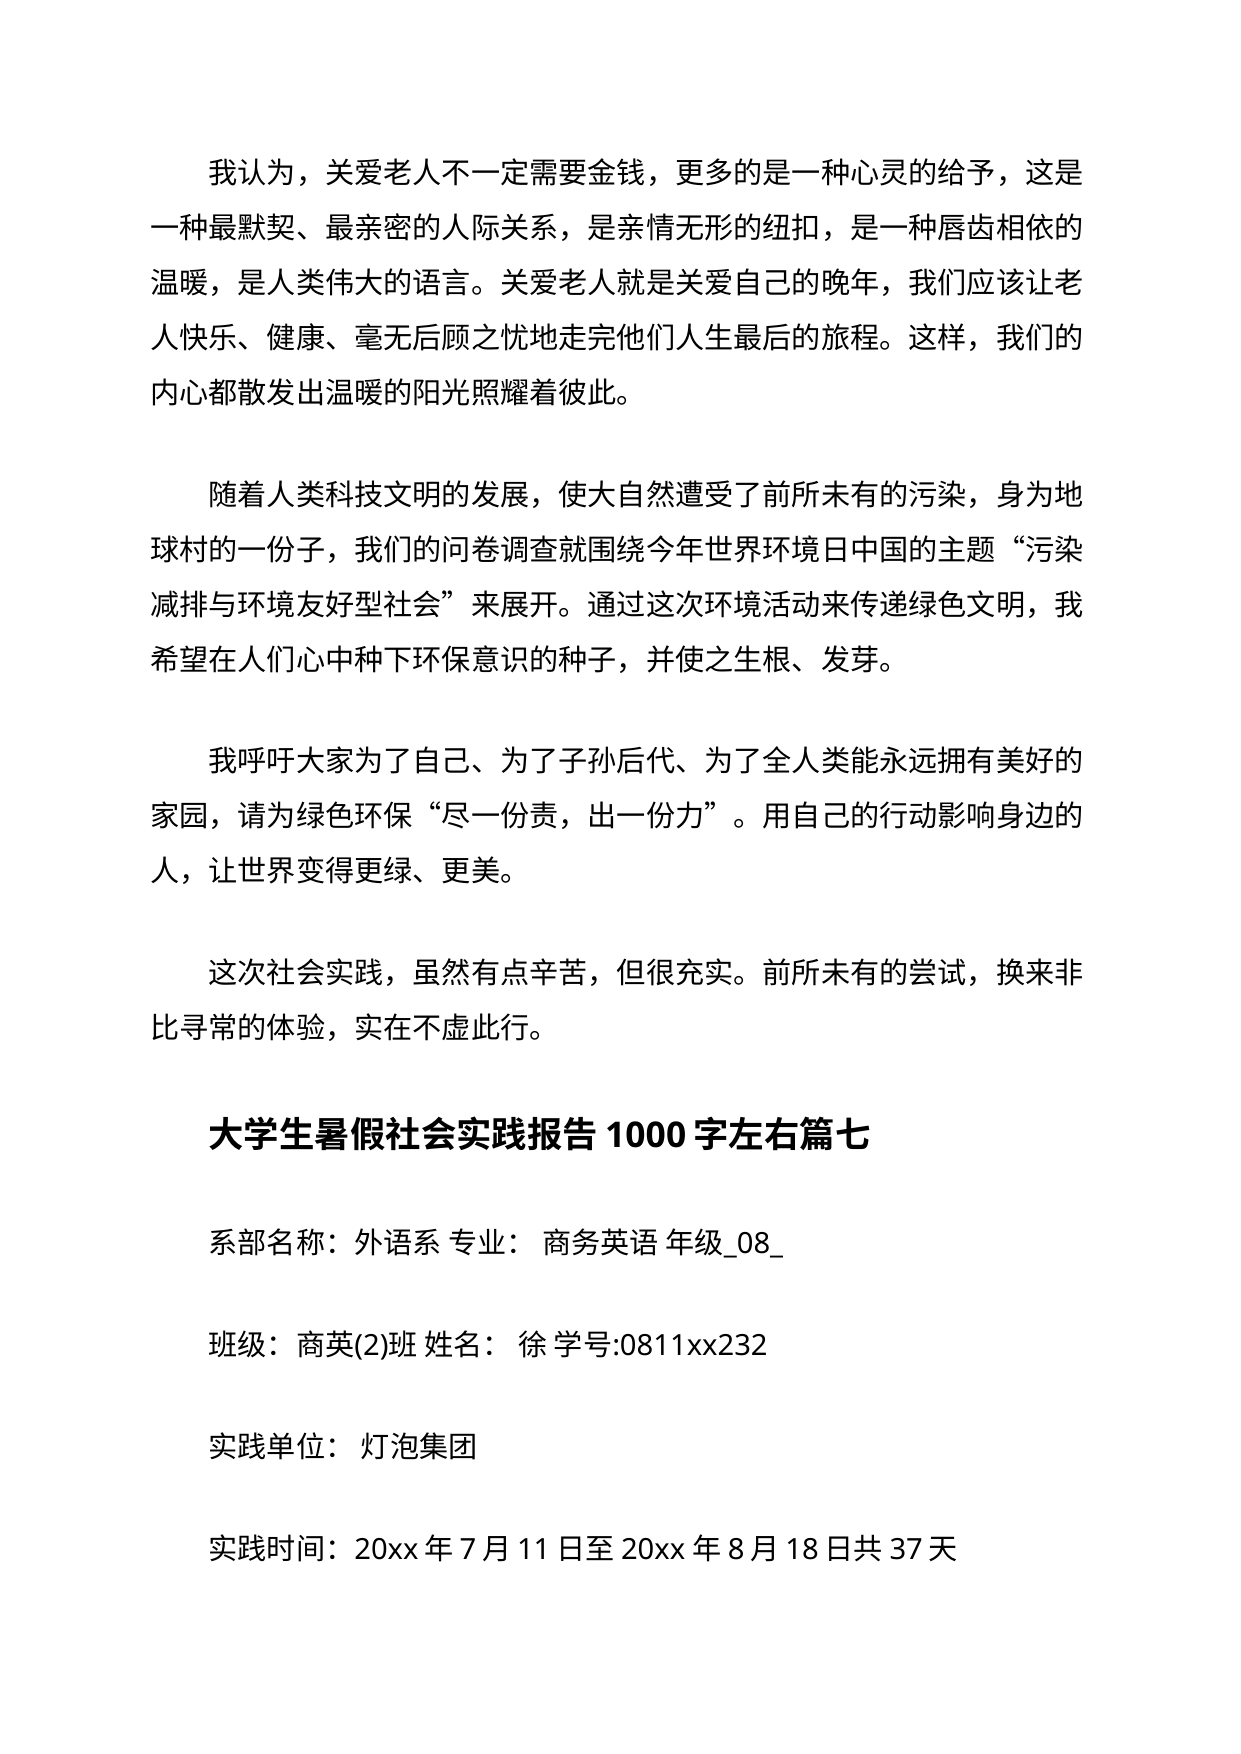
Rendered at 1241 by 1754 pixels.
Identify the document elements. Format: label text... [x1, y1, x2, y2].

text 实践时间：20xx年7月11日至 20xx 年8月18日共 37天 [150, 1525, 1090, 1568]
text 随着人类科技文明的发展，使大自然遭受了前所未有的污染，身为地球村的一份子，我们的问卷调查就围绕今年世界环境日中国的主题“污染减排与环境友好型社会”来展开。通过这次环境活动来传递绿色文明，我希望在人们心中种下环保意识的种子，并使之生根、发芽。 [150, 471, 1090, 678]
text 大学生暑假社会实践报告1000字左右篇七 [150, 1106, 1090, 1157]
text 我认为，关爱老人不一定需要金钱，更多的是一种心灵的给予，这是一种最默契、最亲密的人际关系，是亲情无形的纽扣，是一种唇齿相依的温暖，是人类伟大的语言。关爱老人就是关爱自己的晚年，我们应该让老人快乐、健康、毫无后顾之忧地走完他们人生最后的旅程。这样，我们的内心都散发出温暖的阳光照耀着彼此。 [150, 150, 1090, 412]
text 这次社会实践，虽然有点辛苦，但很充实。前所未有的尝试，换来非比寻常的体验，实在不虚此行。 [150, 949, 1090, 1047]
text 班级：商英(2)班 姓名： 徐 学号:0811xx232 [150, 1322, 1090, 1364]
text 实践单位： 灯泡集团 [150, 1423, 1090, 1466]
text 我呼吁大家为了自己、为了子孙后代、为了全人类能永远拥有美好的家园，请为绿色环保“尽一份责，出一份力”。用自己的行动影响身边的人，让世界变得更绿、更美。 [150, 738, 1090, 890]
text 系部名称：外语系 专业： 商务英语 年级_08_ [150, 1219, 1090, 1262]
